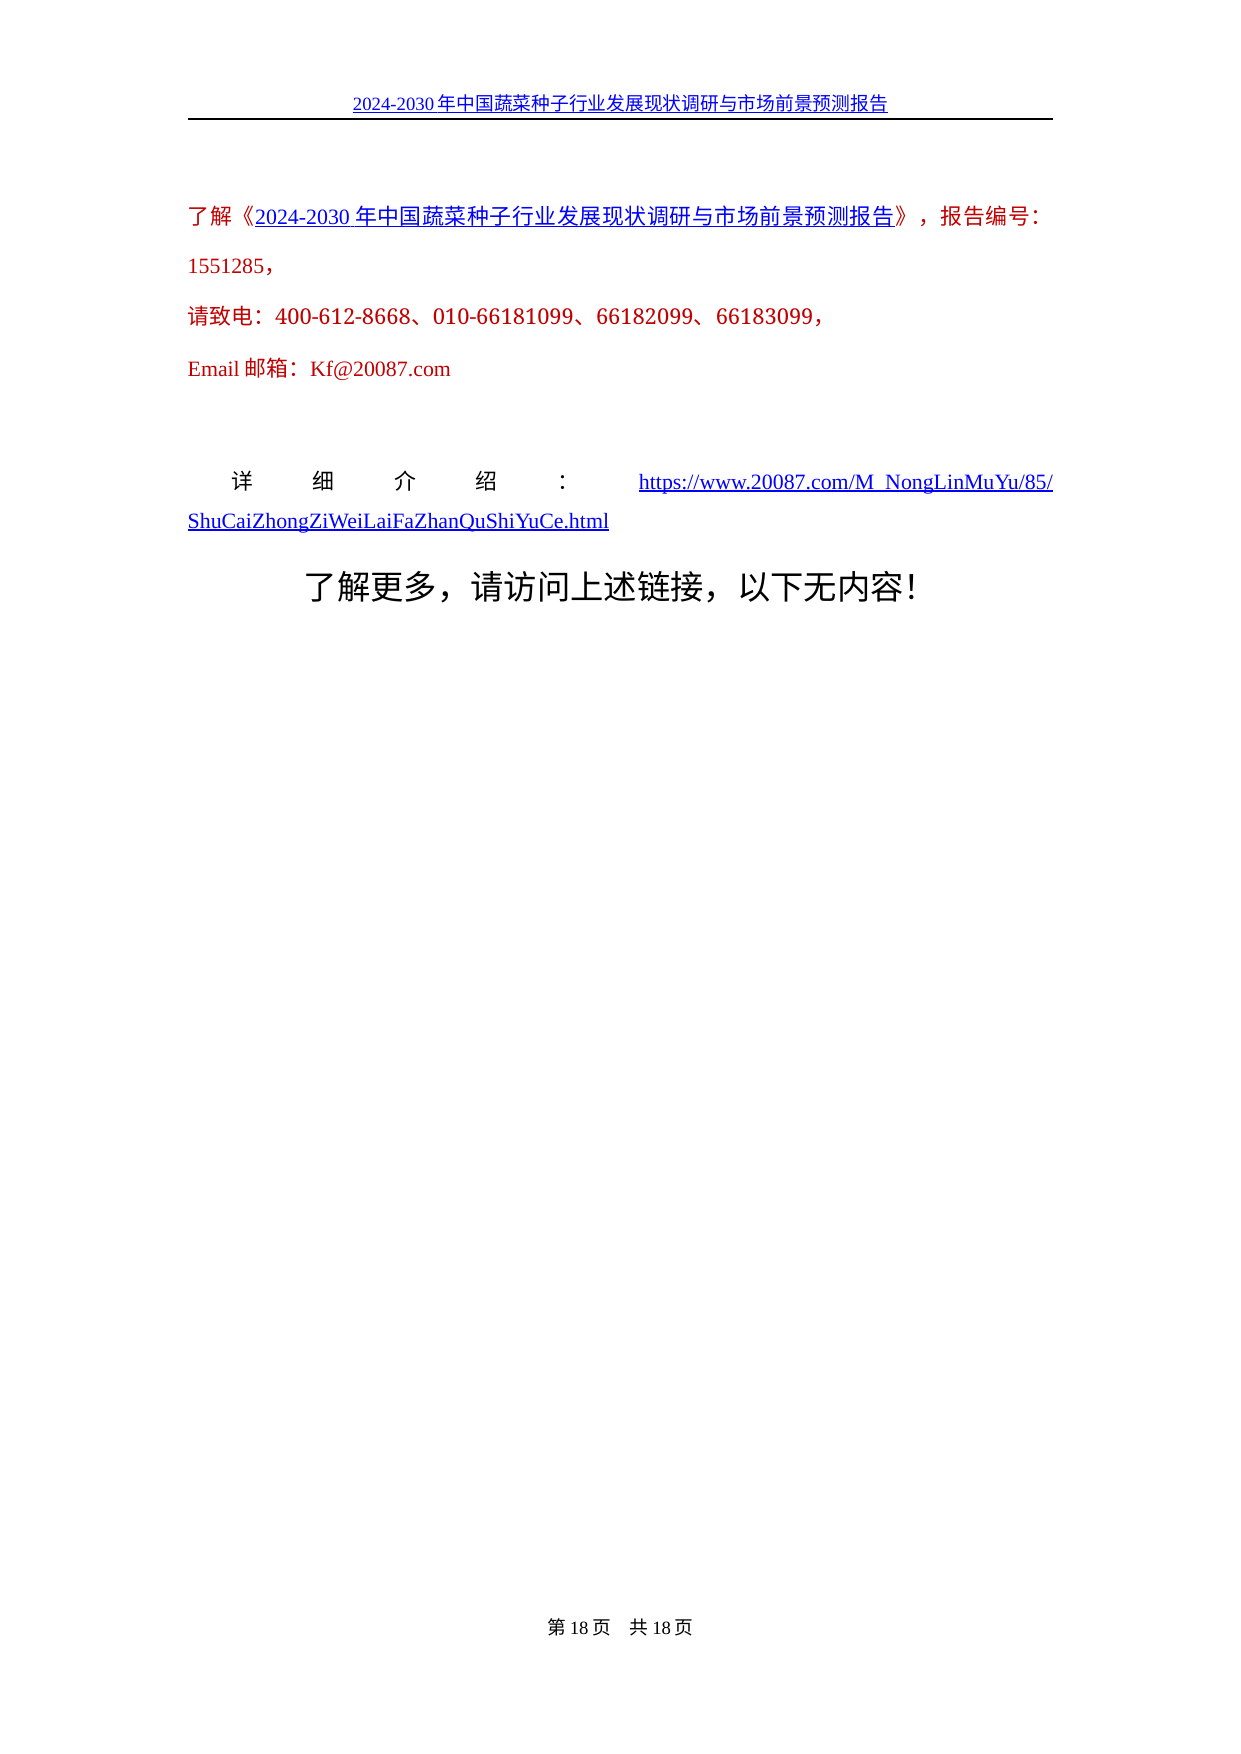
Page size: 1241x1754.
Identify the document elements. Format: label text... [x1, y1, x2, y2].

text Email邮箱：Kf@20087.com [187, 350, 1053, 383]
text 请致电：400-612-8668、010-66181099、66182099、66183099， [187, 299, 1053, 331]
title 了解更多，请访问上述链接，以下无内容！ [187, 552, 1053, 617]
text 详细介绍：https://www.20087.com/M_NongLinMuYu/85/ShuCaiZhongZiWeiLaiFaZhanQuShiYuCe.html [187, 463, 1053, 536]
text 了解《2024-2030年中国蔬菜种子行业发展现状调研与市场前景预测报告》，报告编号：1551285， [187, 198, 1053, 280]
